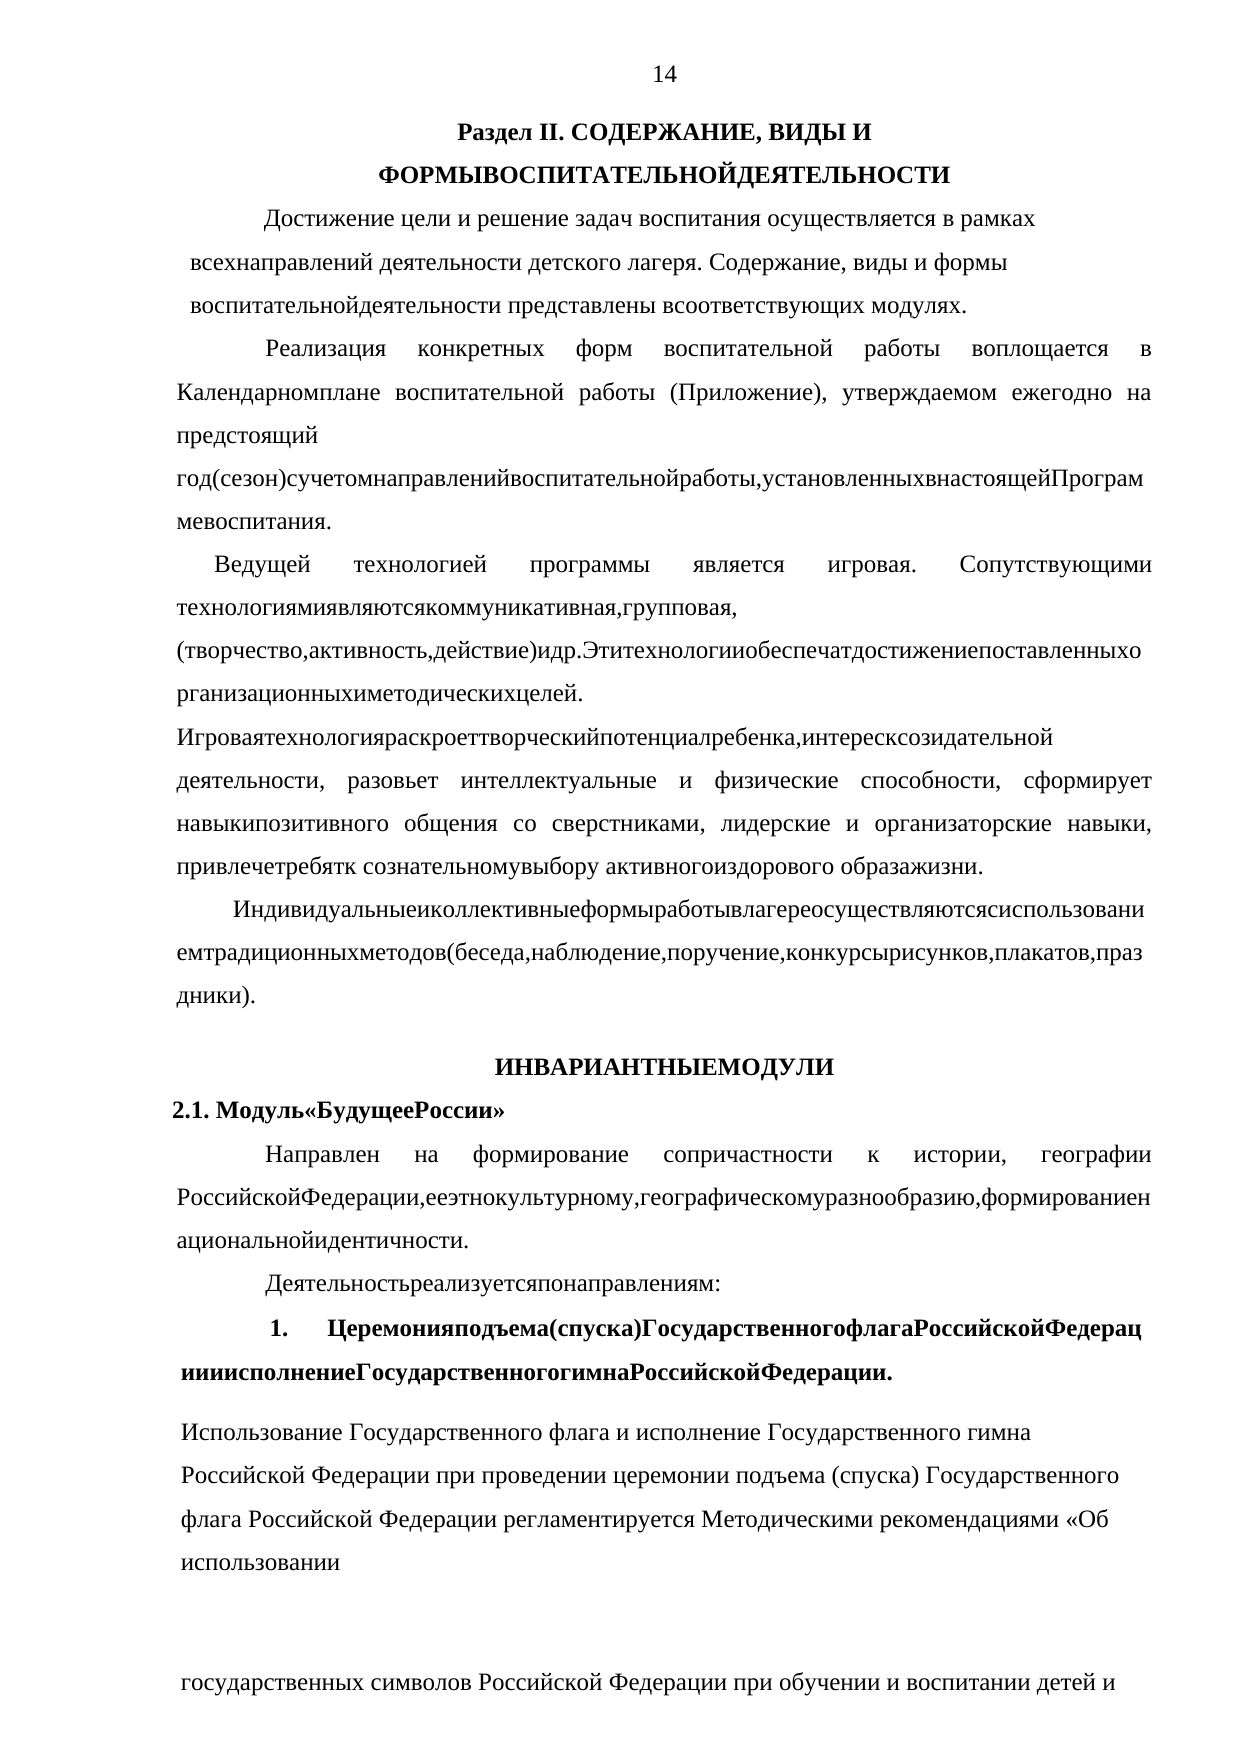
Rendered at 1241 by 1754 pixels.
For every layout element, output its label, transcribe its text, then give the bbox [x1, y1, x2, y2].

text Направлен на формирование сопричастности к истории, географии РоссийскойФедерации,ееэтнокультурному,географическомуразнообразию,формированиенациональнойидентичности. [176, 1139, 1152, 1254]
text Использование Государственного флага и исполнение Государственного гимна Российской Федерации при проведении церемонии подъема (спуска) Государственного флага Российской Федерации регламентируется Методическими рекомендациями «Об использовании [181, 1417, 1154, 1576]
text Ведущей технологией программы является игровая. Сопутствующими технологиямиявляютсякоммуникативная,групповая,(творчество,активность,действие)идр.Этитехнологииобеспечатдостижениепоставленныхорганизационныхиметодическихцелей. [176, 549, 1153, 707]
subtitle ИНВАРИАНТНЫЕМОДУЛИ [270, 1052, 1058, 1081]
list Модуль«БудущееРоссии» [172, 1096, 1196, 1124]
text Индивидуальныеиколлективныеформыработывлагереосуществляютсясиспользованиемтрадиционныхметодов(беседа,наблюдение,поручение,конкурсырисунков,плакатов,праздники). [176, 894, 1153, 1009]
text Реализация конкретных форм воспитательной работы воплощается в Календарномплане воспитательной работы (Приложение), утверждаемом ежегодно на предстоящий год(сезон)сучетомнаправленийвоспитательнойработы,установленныхвнастоящейПрограммевоспитания. [176, 333, 1152, 535]
text Игроваятехнологияраскроеттворческийпотенциалребенка,интересксозидательной [176, 722, 1196, 751]
text Достижение цели и решение задач воспитания осуществляется в рамках всехнаправлений деятельности детского лагеря. Содержание, виды и формы воспитательнойдеятельности представлены всоответствующих модулях. [190, 203, 1138, 319]
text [181, 1667, 1154, 1696]
list Церемонияподъема(спуска)ГосударственногофлагаРоссийскойФедерациииисполнениеГосударственногогимнаРоссийскойФедерации. [181, 1313, 1154, 1386]
text деятельности, разовьет интеллектуальные и физические способности, сформирует навыкипозитивного общения со сверстниками, лидерские и организаторские навыки, привлечетребятк сознательномувыбору активногоиздорового образажизни. [176, 765, 1153, 880]
text Деятельностьреализуетсяпонаправлениям: [265, 1268, 1196, 1297]
subtitle Раздел II. СОДЕРЖАНИЕ, ВИДЫ И ФОРМЫВОСПИТАТЕЛЬНОЙДЕЯТЕЛЬНОСТИ [270, 117, 1058, 189]
